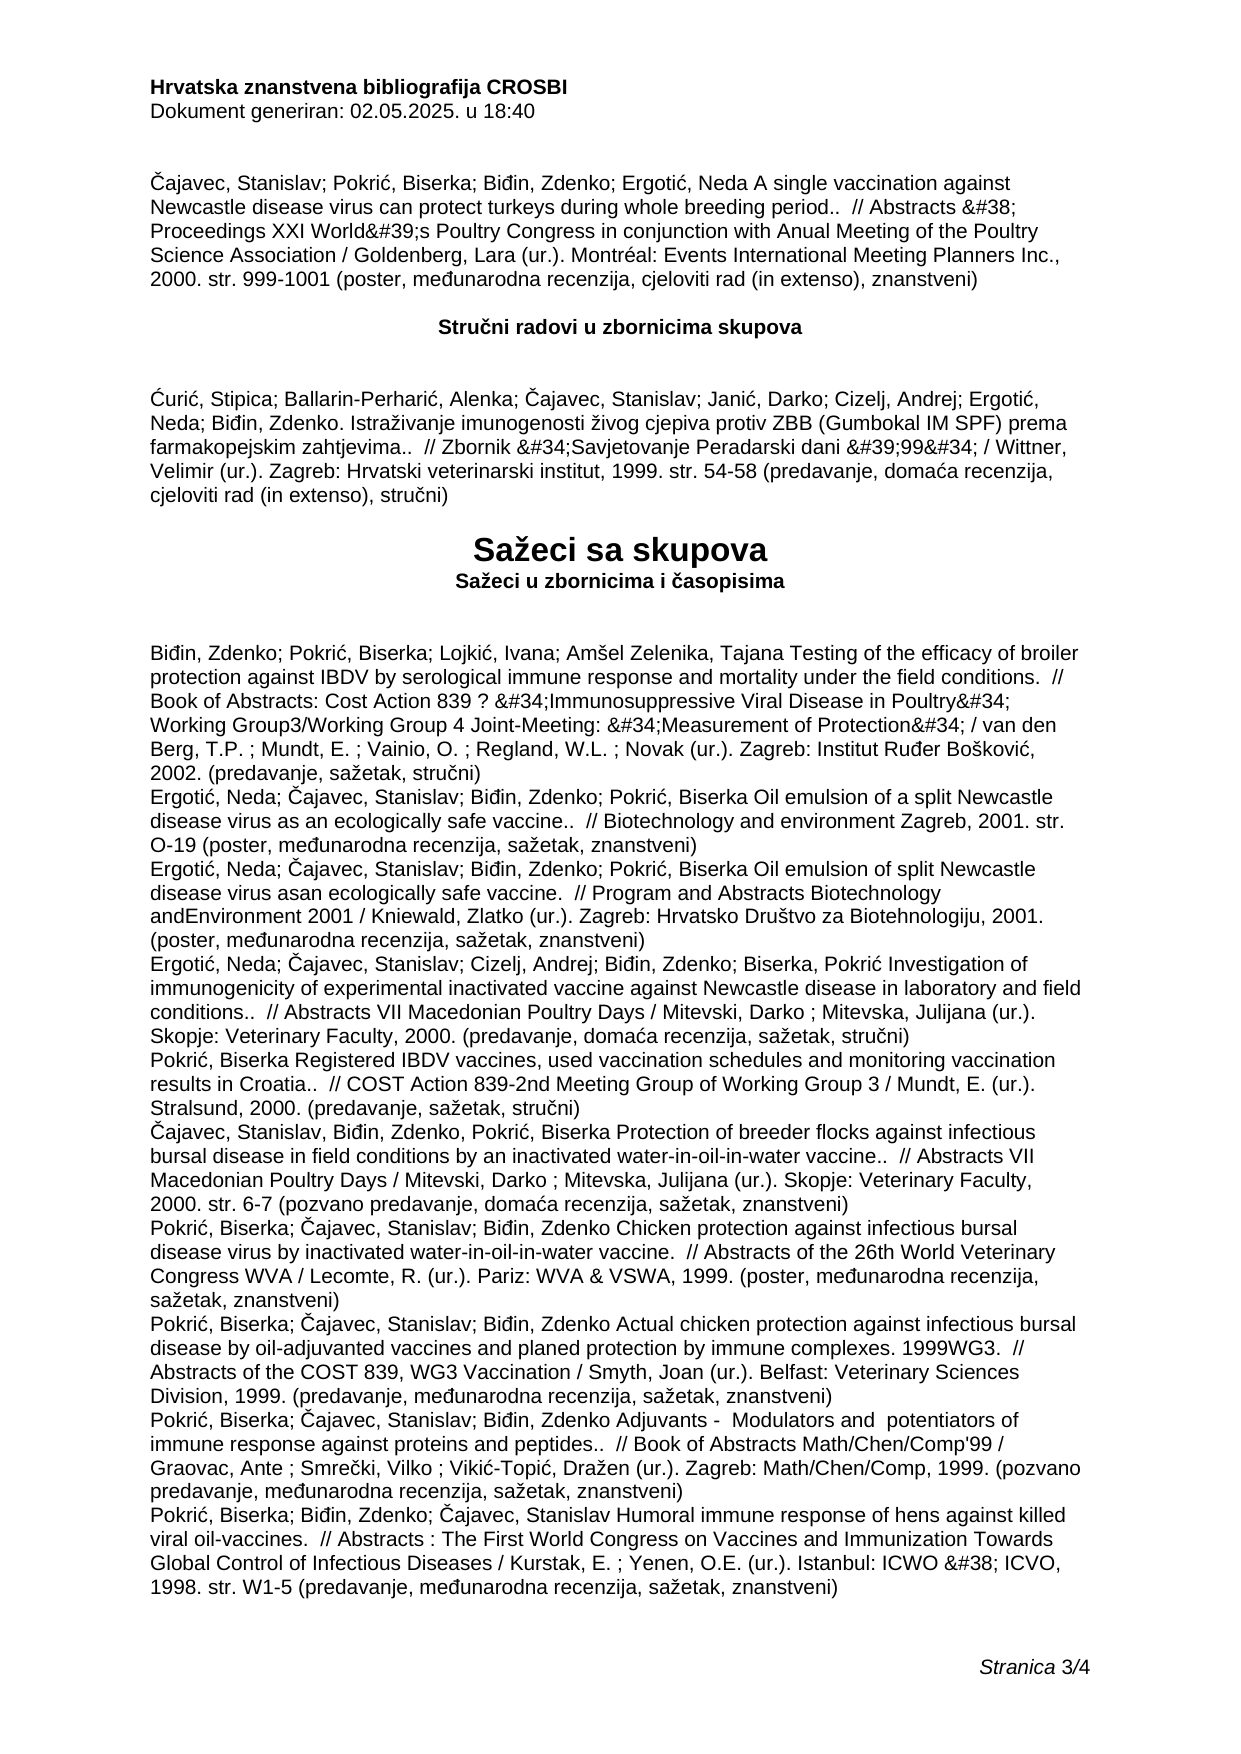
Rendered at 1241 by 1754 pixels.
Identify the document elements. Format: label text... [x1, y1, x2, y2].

subtitle Sažeci u zbornicima i časopisima [150, 569, 1090, 593]
text Čajavec, Stanislav, Biđin, Zdenko, Pokrić, Biserka [150, 1120, 1090, 1216]
text Pokrić, Biserka [150, 1048, 1090, 1120]
text Pokrić, Biserka; Biđin, Zdenko; Čajavec, Stanislav [150, 1503, 1090, 1599]
text Ergotić, Neda; Čajavec, Stanislav; Biđin, Zdenko; Pokrić, Biserka [150, 784, 1090, 856]
text Pokrić, Biserka; Čajavec, Stanislav; Biđin, Zdenko [150, 1407, 1090, 1503]
text Ergotić, Neda; Čajavec, Stanislav; Biđin, Zdenko; Pokrić, Biserka [150, 856, 1090, 952]
text Pokrić, Biserka; Čajavec, Stanislav; Biđin, Zdenko [150, 1312, 1090, 1407]
subtitle Sažeci sa skupova [150, 530, 1090, 569]
text Biđin, Zdenko; Pokrić, Biserka; Lojkić, Ivana; Amšel Zelenika, Tajana [150, 641, 1090, 784]
text Ćurić, Stipica; Ballarin-Perharić, Alenka; Čajavec, Stanislav; Janić, Darko; Cizelj, Andrej; Ergotić, Neda; Biđin, Zdenko. [150, 387, 1090, 506]
subtitle Stručni radovi u zbornicima skupova [150, 315, 1090, 339]
text Pokrić, Biserka; Čajavec, Stanislav; Biđin, Zdenko [150, 1216, 1090, 1312]
text Čajavec, Stanislav; Pokrić, Biserka; Biđin, Zdenko; Ergotić, Neda [150, 171, 1090, 291]
text Ergotić, Neda; Čajavec, Stanislav; Cizelj, Andrej; Biđin, Zdenko; Biserka, Pokrić [150, 952, 1090, 1048]
